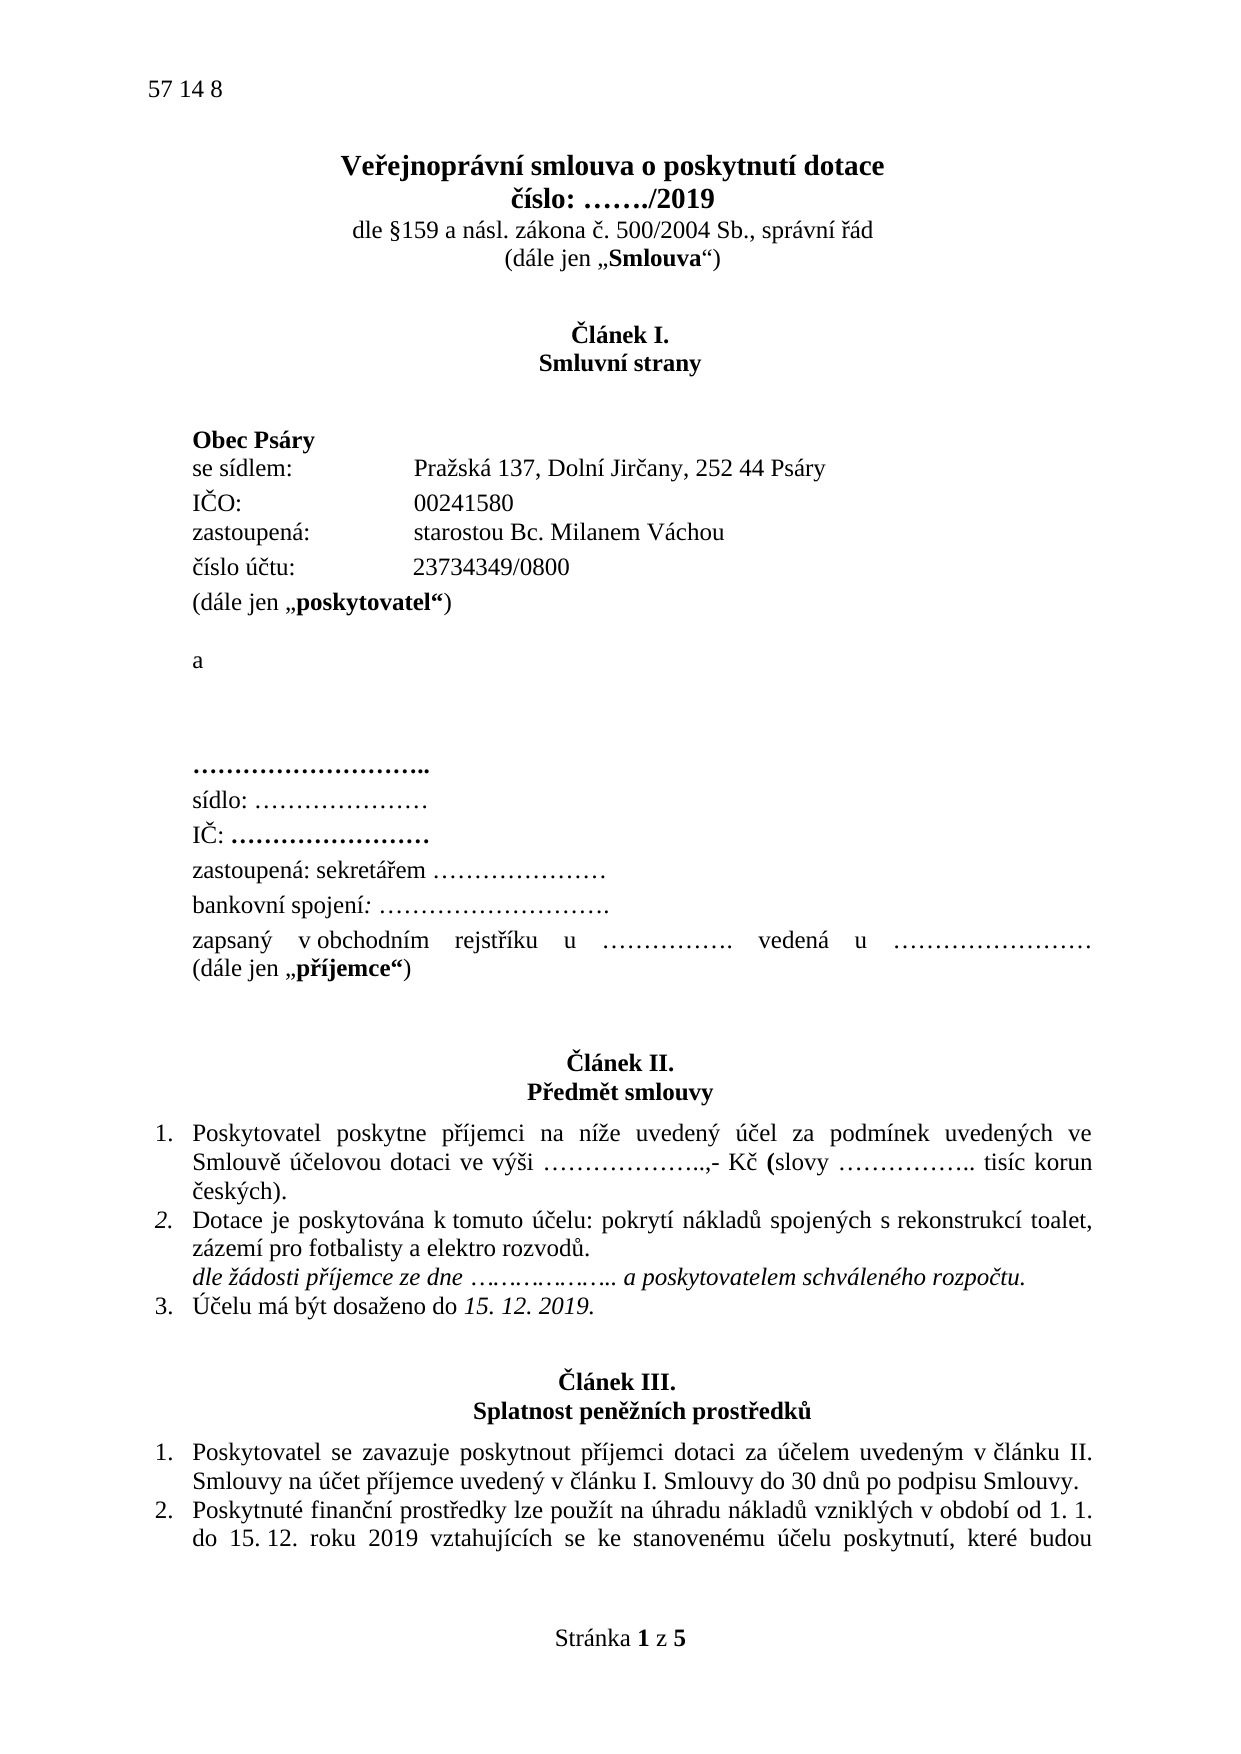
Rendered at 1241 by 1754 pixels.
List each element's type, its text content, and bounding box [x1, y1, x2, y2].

list dle žádosti příjemce ze dne ……………….. a poskytovatelem schváleného rozpočtu. [192, 1262, 1093, 1291]
text číslo účtu: 23734349/0800 [148, 552, 1093, 581]
list Účelu má být dosaženo do 15. 12. 2019. [154, 1291, 1093, 1320]
text IČ: …………………… [192, 820, 1093, 848]
text (dále jen „Smlouva“) [148, 243, 1078, 272]
text Článek III. Splatnost peněžních prostředků [148, 1367, 1093, 1425]
text IČO: 00241580 zastoupená: starostou Bc. Milanem Váchou [192, 488, 1078, 546]
text bankovní spojení: ………………………. [148, 890, 1093, 918]
list Dotace je poskytována k tomuto účelu: pokrytí nákladů spojených s rekonstrukcí toalet, zázemí pro fotbalisty a elektro rozvodů. [154, 1205, 1093, 1262]
text zapsaný v obchodním rejstříku u ……………. vedená u …………………… (dále jen „příjemce“) [192, 925, 1093, 982]
text sídlo: ………………… [148, 785, 1093, 813]
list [154, 1495, 1093, 1552]
list Poskytovatel poskytne příjemci na níže uvedený účel za podmínek uvedených ve Smlouvě účelovou dotaci ve výši ………………..,- Kč (slovy …………….. tisíc korun českých). [154, 1118, 1093, 1205]
text Článek I. Smluvní strany [148, 320, 1093, 377]
text Článek II. Předmět smlouvy [148, 1048, 1093, 1106]
list Poskytovatel se zavazuje poskytnout příjemci dotaci za účelem uvedeným v článku II. Smlouvy na účet příjemce uvedený v článku I. Smlouvy do 30 dnů po podpisu Smlouvy. [154, 1437, 1093, 1495]
text Obec Psáry se sídlem: Pražská 137, Dolní Jirčany, 252 44 Psáry [192, 425, 1078, 482]
text zastoupená: sekretářem ………………… [192, 855, 1093, 883]
text číslo: ……./2019 dle §159 a násl. zákona č. 500/2004 Sb., správní řád [148, 181, 1078, 243]
text Veřejnoprávní smlouva o poskytnutí dotace [148, 148, 1078, 181]
text (dále jen „poskytovatel“) a [192, 587, 1093, 673]
list ……………………….. [192, 750, 1093, 778]
